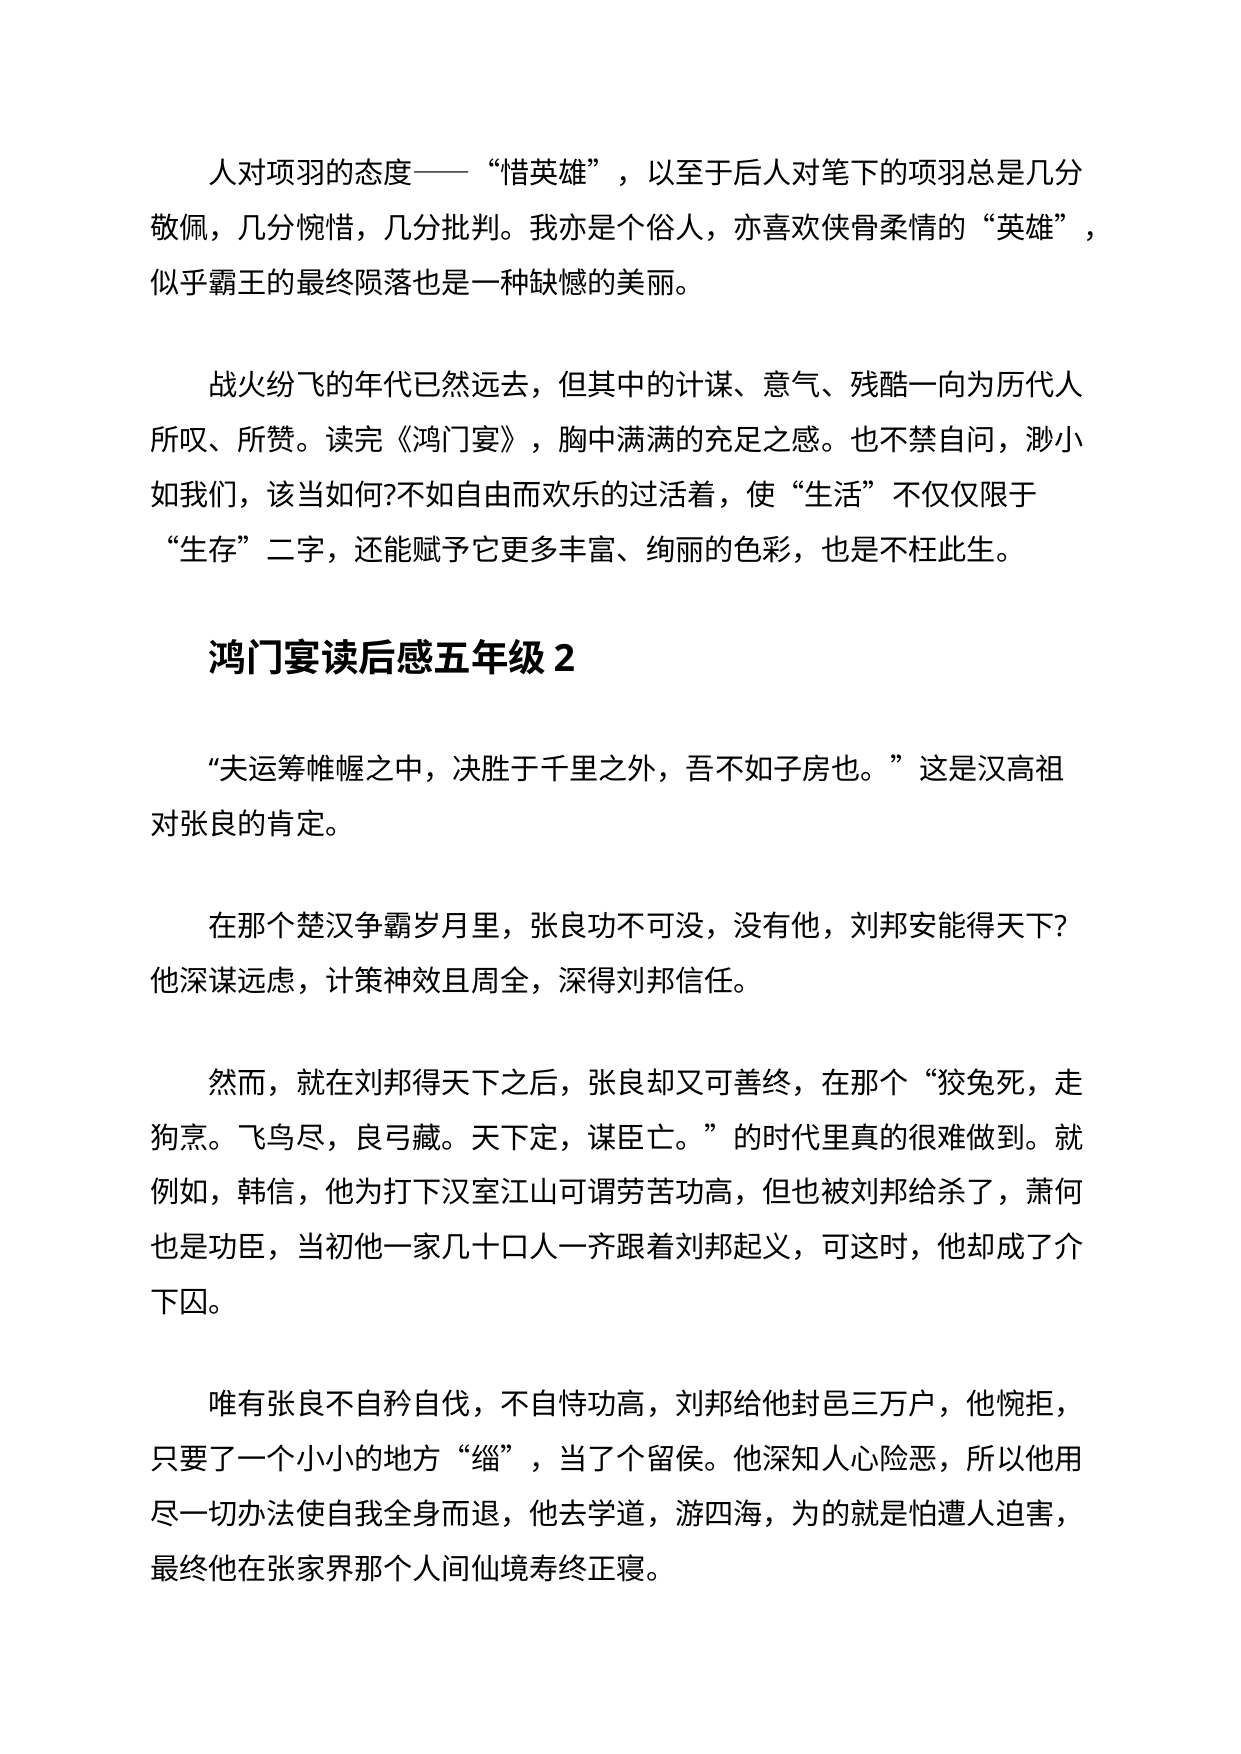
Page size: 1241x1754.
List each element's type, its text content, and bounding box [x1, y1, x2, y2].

text 战火纷飞的年代已然远去，但其中的计谋、意气、残酷一向为历代人所叹、所赞。读完《鸿门宴》，胸中满满的充足之感。也不禁自问，渺小如我们，该当如何?不如自由而欢乐的过活着，使“生活”不仅仅限于“生存”二字，还能赋予它更多丰富、绚丽的色彩，也是不枉此生。 [150, 362, 1090, 569]
text 人对项羽的态度——“惜英雄”，以至于后人对笔下的项羽总是几分敬佩，几分惋惜，几分批判。我亦是个俗人，亦喜欢侠骨柔情的“英雄”，似乎霸王的最终陨落也是一种缺憾的美丽。 [150, 150, 1090, 302]
text 然而，就在刘邦得天下之后，张良却又可善终，在那个“狡兔死，走狗烹。飞鸟尽，良弓藏。天下定，谋臣亡。”的时代里真的很难做到。就例如，韩信，他为打下汉室江山可谓劳苦功高，但也被刘邦给杀了，萧何也是功臣，当初他一家几十口人一齐跟着刘邦起义，可这时，他却成了介下囚。 [150, 1059, 1090, 1321]
text 唯有张良不自矜自伐，不自恃功高，刘邦给他封邑三万户，他惋拒，只要了一个小小的地方“缁”，当了个留侯。他深知人心险恶，所以他用尽一切办法使自我全身而退，他去学道，游四海，为的就是怕遭人迫害，最终他在张家界那个人间仙境寿终正寝。 [150, 1381, 1090, 1588]
text “夫运筹帷幄之中，决胜于千里之外，吾不如子房也。”这是汉高祖对张良的肯定。 [150, 746, 1090, 843]
text 鸿门宴读后感五年级2 [150, 628, 1090, 683]
text 在那个楚汉争霸岁月里，张良功不可没，没有他，刘邦安能得天下?他深谋远虑，计策神效且周全，深得刘邦信任。 [150, 902, 1090, 1000]
